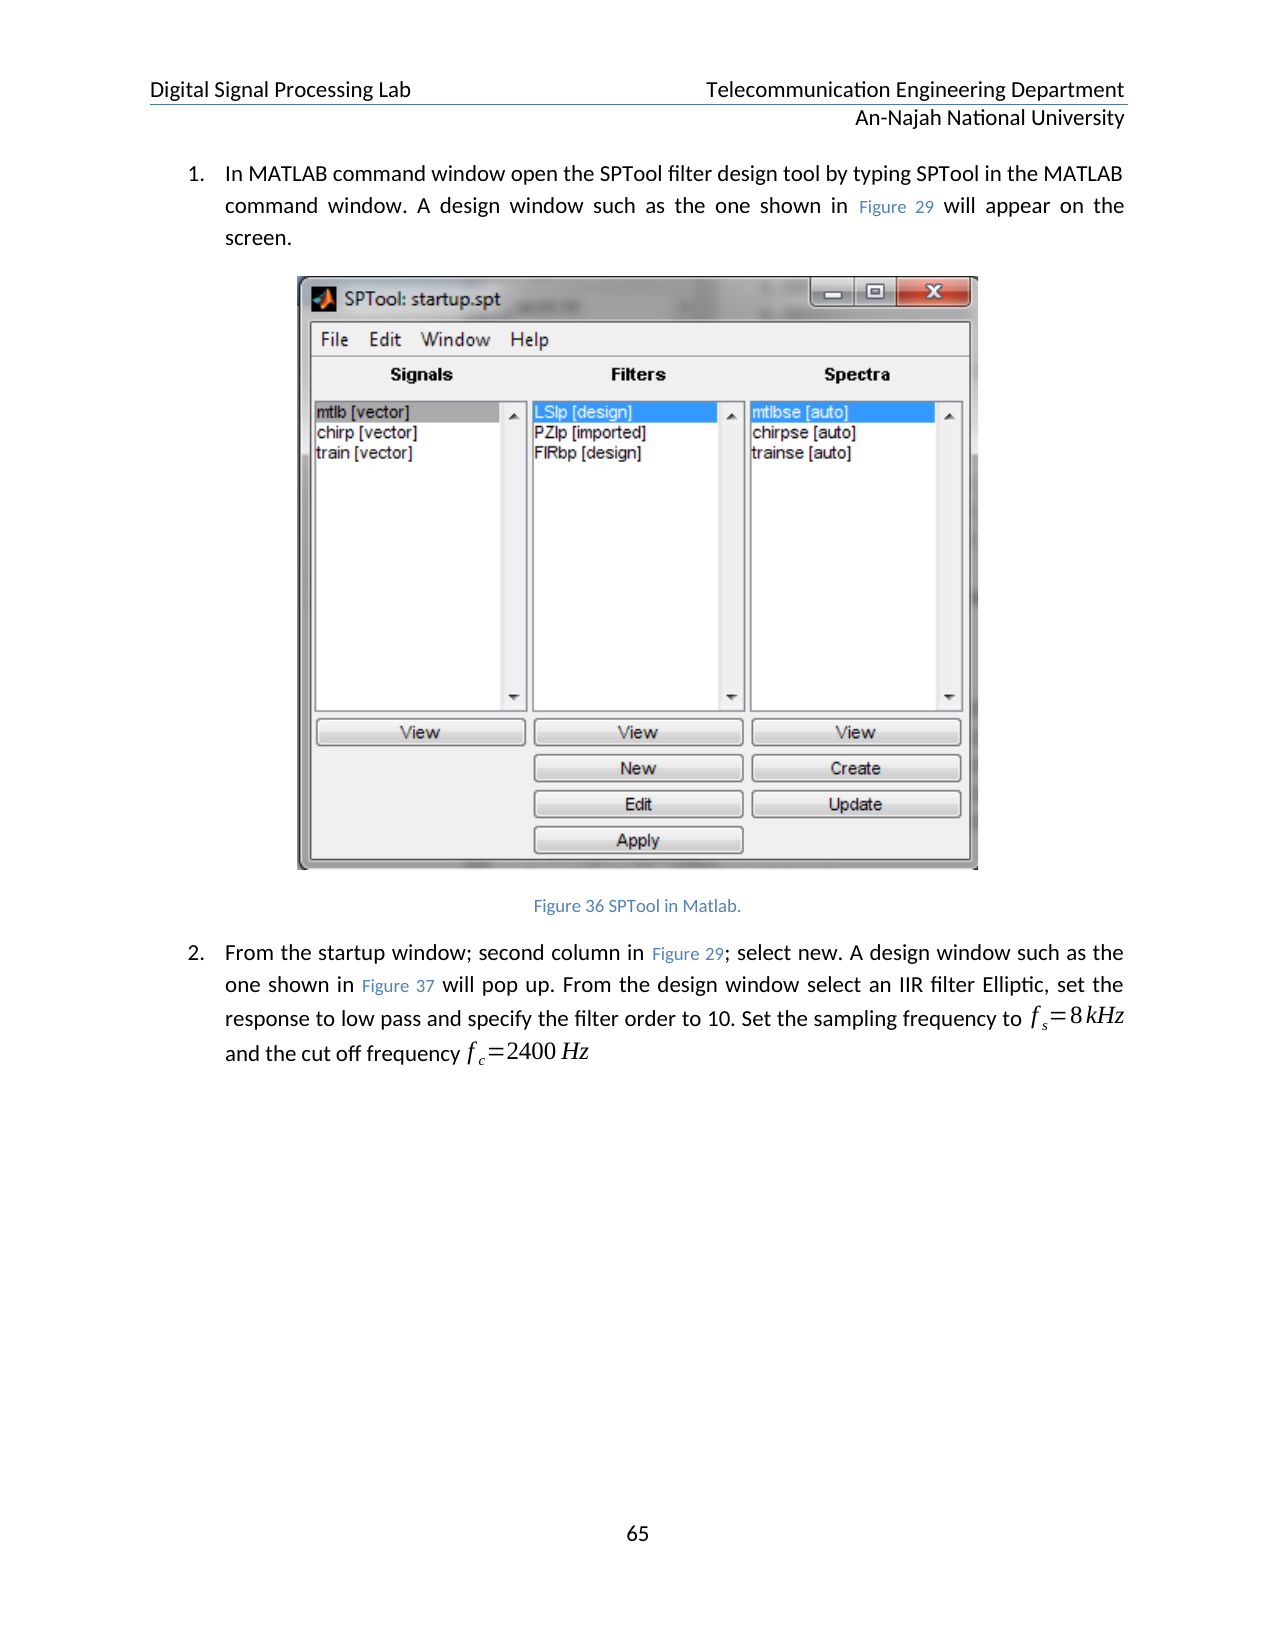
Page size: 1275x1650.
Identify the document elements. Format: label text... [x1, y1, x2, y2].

picture [297, 276, 979, 870]
table_header [139, 276, 1136, 894]
